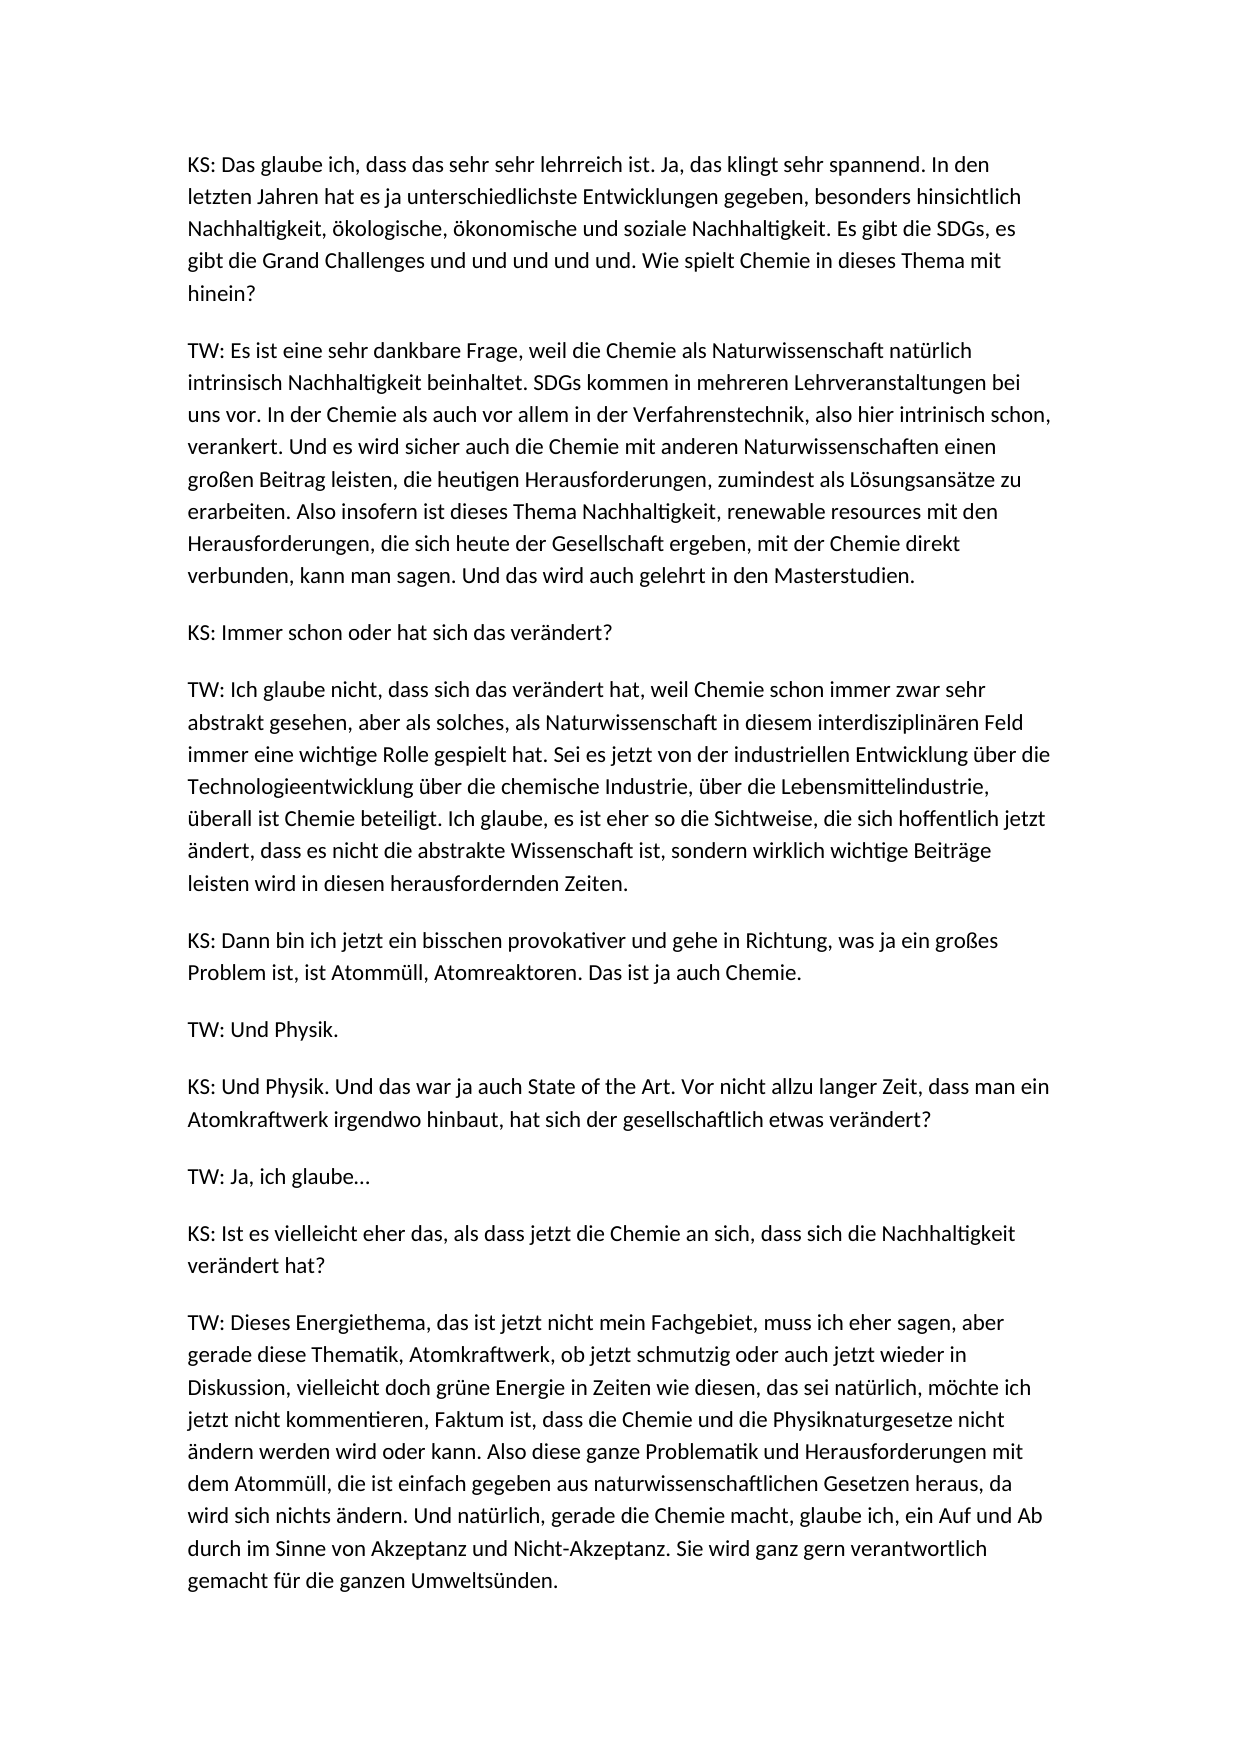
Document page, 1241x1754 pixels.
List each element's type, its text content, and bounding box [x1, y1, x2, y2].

text TW: Und Physik. [187, 1015, 1053, 1043]
text KS: Und Physik. Und das war ja auch State of the Art. Vor nicht allzu langer Zeit, dass man ein Atomkraftwerk irgendwo hinbaut, hat sich der gesellschaftlich etwas verändert? [187, 1072, 1053, 1133]
text KS: Dann bin ich jetzt ein bisschen provokativer und gehe in Richtung, was ja ein großes Problem ist, ist Atommüll, Atomreaktoren. Das ist ja auch Chemie. [187, 926, 1053, 986]
text KS: Immer schon oder hat sich das verändert? [187, 618, 1053, 646]
text TW: Ja, ich glaube… [187, 1162, 1053, 1190]
text TW: Ich glaube nicht, dass sich das verändert hat, weil Chemie schon immer zwar sehr abstrakt gesehen, aber als solches, als Naturwissenschaft in diesem interdisziplinären Feld immer eine wichtige Rolle gespielt hat. Sei es jetzt von der industriellen Entwicklung über die Technologieentwicklung über die chemische Industrie, über die Lebensmittelindustrie, überall ist Chemie beteiligt. Ich glaube, es ist eher so die Sichtweise, die sich hoffentlich jetzt ändert, dass es nicht die abstrakte Wissenschaft ist, sondern wirklich wichtige Beiträge leisten wird in diesen herausfordernden Zeiten. [187, 676, 1053, 897]
text TW: Es ist eine sehr dankbare Frage, weil die Chemie als Naturwissenschaft natürlich intrinsisch Nachhaltigkeit beinhaltet. SDGs kommen in mehreren Lehrveranstaltungen bei uns vor. In der Chemie als auch vor allem in der Verfahrenstechnik, also hier intrinisch schon, verankert. Und es wird sicher auch die Chemie mit anderen Naturwissenschaften einen großen Beitrag leisten, die heutigen Herausforderungen, zumindest als Lösungsansätze zu erarbeiten. Also insofern ist dieses Thema Nachhaltigkeit, renewable resources mit den Herausforderungen, die sich heute der Gesellschaft ergeben, mit der Chemie direkt verbunden, kann man sagen. Und das wird auch gelehrt in den Masterstudien. [187, 336, 1053, 589]
text KS: Das glaube ich, dass das sehr sehr lehrreich ist. Ja, das klingt sehr spannend. In den letzten Jahren hat es ja unterschiedlichste Entwicklungen gegeben, besonders hinsichtlich Nachhaltigkeit, ökologische, ökonomische und soziale Nachhaltigkeit. Es gibt die SDGs, es gibt die Grand Challenges und und und und und. Wie spielt Chemie in dieses Thema mit hinein? [187, 150, 1053, 307]
text KS: Ist es vielleicht eher das, als dass jetzt die Chemie an sich, dass sich die Nachhaltigkeit verändert hat? [187, 1219, 1053, 1279]
text TW: Dieses Energiethema, das ist jetzt nicht mein Fachgebiet, muss ich eher sagen, aber gerade diese Thematik, Atomkraftwerk, ob jetzt schmutzig oder auch jetzt wieder in Diskussion, vielleicht doch grüne Energie in Zeiten wie diesen, das sei natürlich, möchte ich jetzt nicht kommentieren, Faktum ist, dass die Chemie und die Physiknaturgesetze nicht ändern werden wird oder kann. Also diese ganze Problematik und Herausforderungen mit dem Atommüll, die ist einfach gegeben aus naturwissenschaftlichen Gesetzen heraus, da wird sich nichts ändern. Und natürlich, gerade die Chemie macht, glaube ich, ein Auf und Ab durch im Sinne von Akzeptanz und Nicht-Akzeptanz. Sie wird ganz gern verantwortlich gemacht für die ganzen Umweltsünden. [187, 1308, 1053, 1594]
